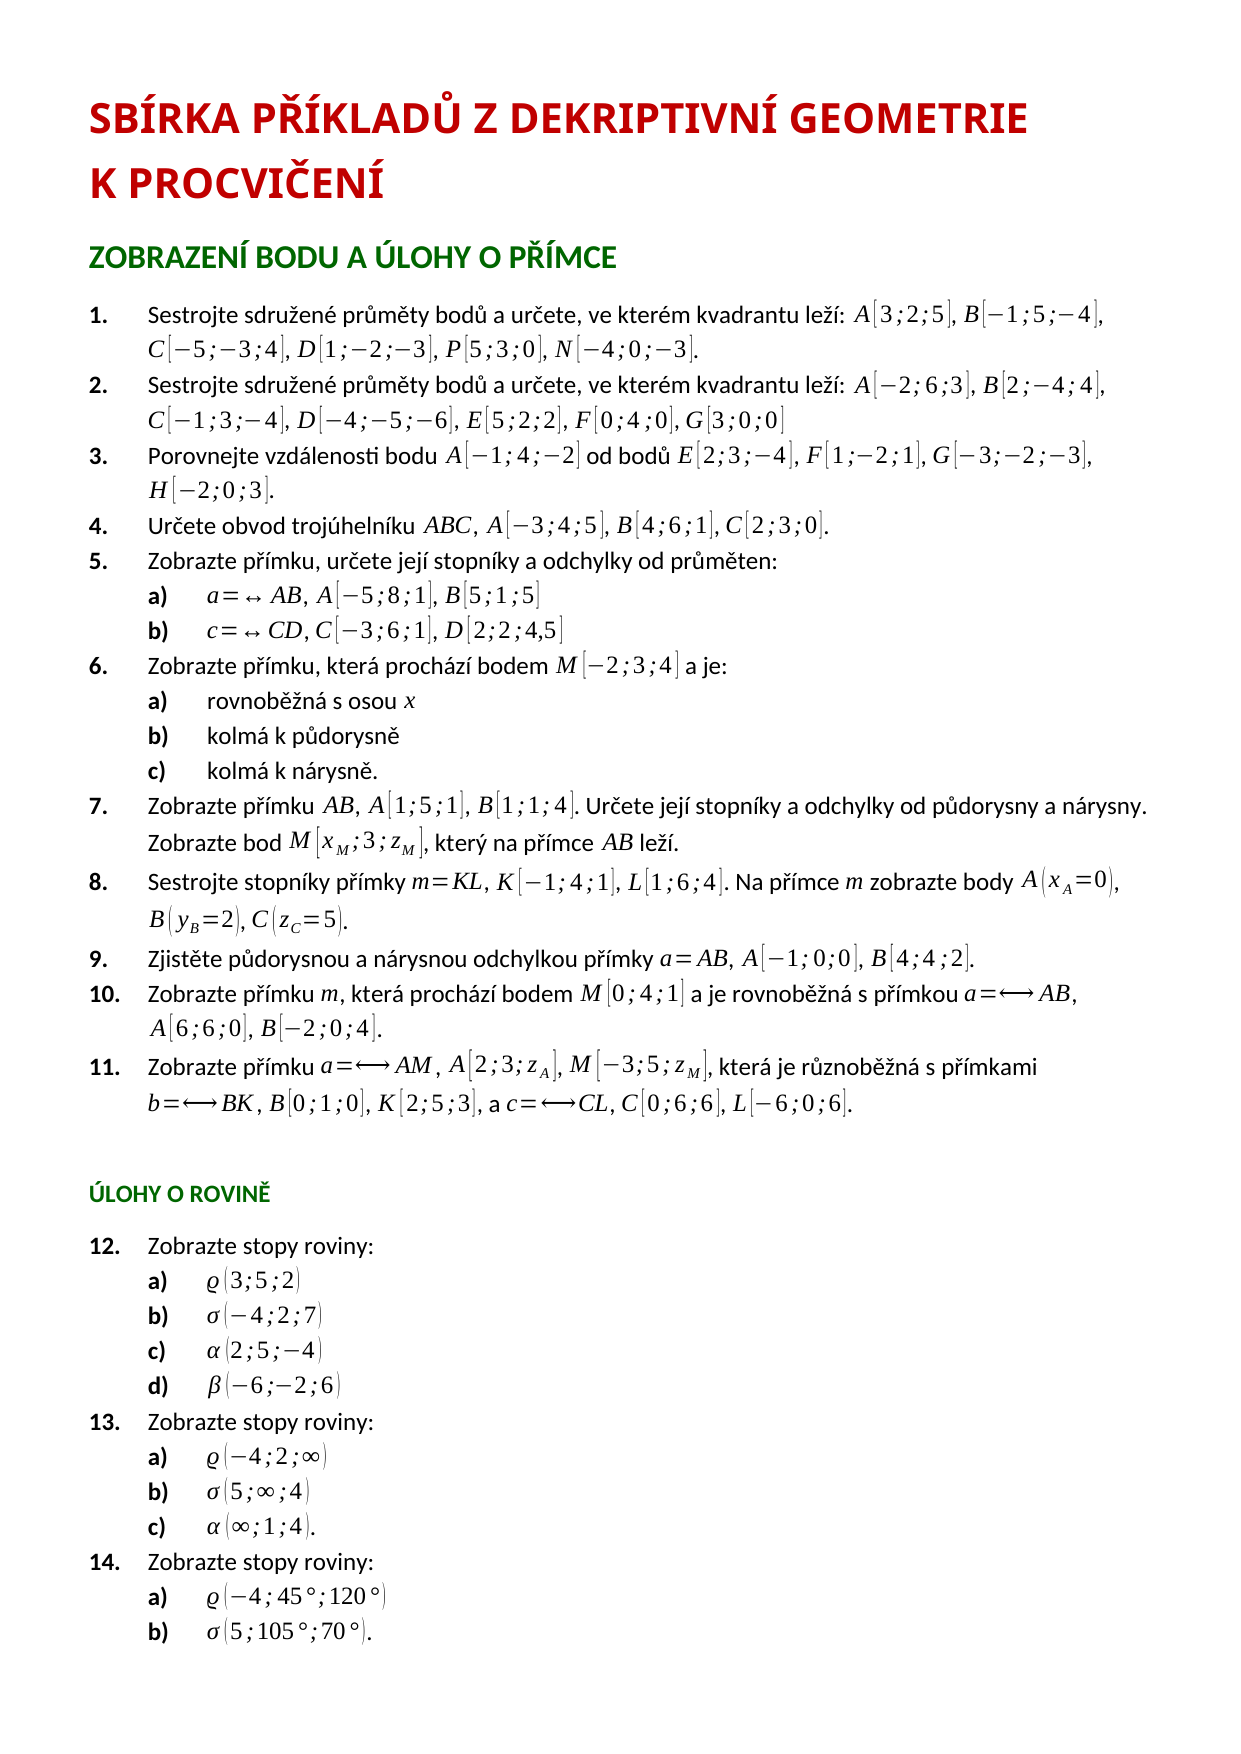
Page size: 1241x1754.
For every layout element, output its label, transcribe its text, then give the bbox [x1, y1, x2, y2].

list Sestrojte stopníky přímky , , . Na přímce zobrazte body , , . [89, 864, 1152, 939]
list , , [148, 580, 1152, 611]
list . [148, 1616, 1152, 1647]
list Zobrazte přímku , , , která je různoběžná s přímkami , , , a , , . [89, 1049, 1152, 1118]
list Sestrojte sdružené průměty bodů a určete, ve kterém kvadrantu leží: , , , , , , [89, 369, 1152, 436]
list , , [148, 615, 1152, 646]
list kolmá k půdorysně [148, 720, 1152, 751]
list Zobrazte přímku , , . Určete její stopníky a odchylky od půdorysny a nárysny. Zobrazte bod , který na přímce leží. [89, 790, 1152, 860]
list Zobrazte stopy roviny: [89, 1546, 1152, 1576]
list Zobrazte přímku, určete její stopníky a odchylky od průměten: [89, 545, 1152, 576]
list . [148, 1511, 1152, 1541]
list Zobrazte přímku, která prochází bodem a je: [89, 650, 1152, 681]
text SBÍRKA PŘÍKLADŮ Z DEKRIPTIVNÍ GEOMETRIE K PROCVIČENÍ [89, 89, 1152, 211]
list Zobrazte stopy roviny: [89, 1230, 1152, 1261]
text ÚLOHY O ROVINĚ [89, 1178, 1152, 1209]
text ZOBRAZENÍ BODU A ÚLOHY O PŘÍMCE [89, 236, 1152, 276]
list kolmá k nárysně. [148, 755, 1152, 786]
list Porovnejte vzdálenosti bodu od bodů , , , . [89, 440, 1152, 506]
list Zobrazte stopy roviny: [89, 1406, 1152, 1436]
list Zjistěte půdorysnou a nárysnou odchylkou přímky , , . [89, 943, 1152, 974]
list rovnoběžná s osou [148, 685, 1152, 716]
list Sestrojte sdružené průměty bodů a určete, ve kterém kvadrantu leží: , , , , , . [89, 299, 1152, 365]
list Určete obvod trojúhelníku , , , . [89, 510, 1152, 541]
list Zobrazte přímku , která prochází bodem a je rovnoběžná s přímkou , , . [89, 978, 1152, 1044]
